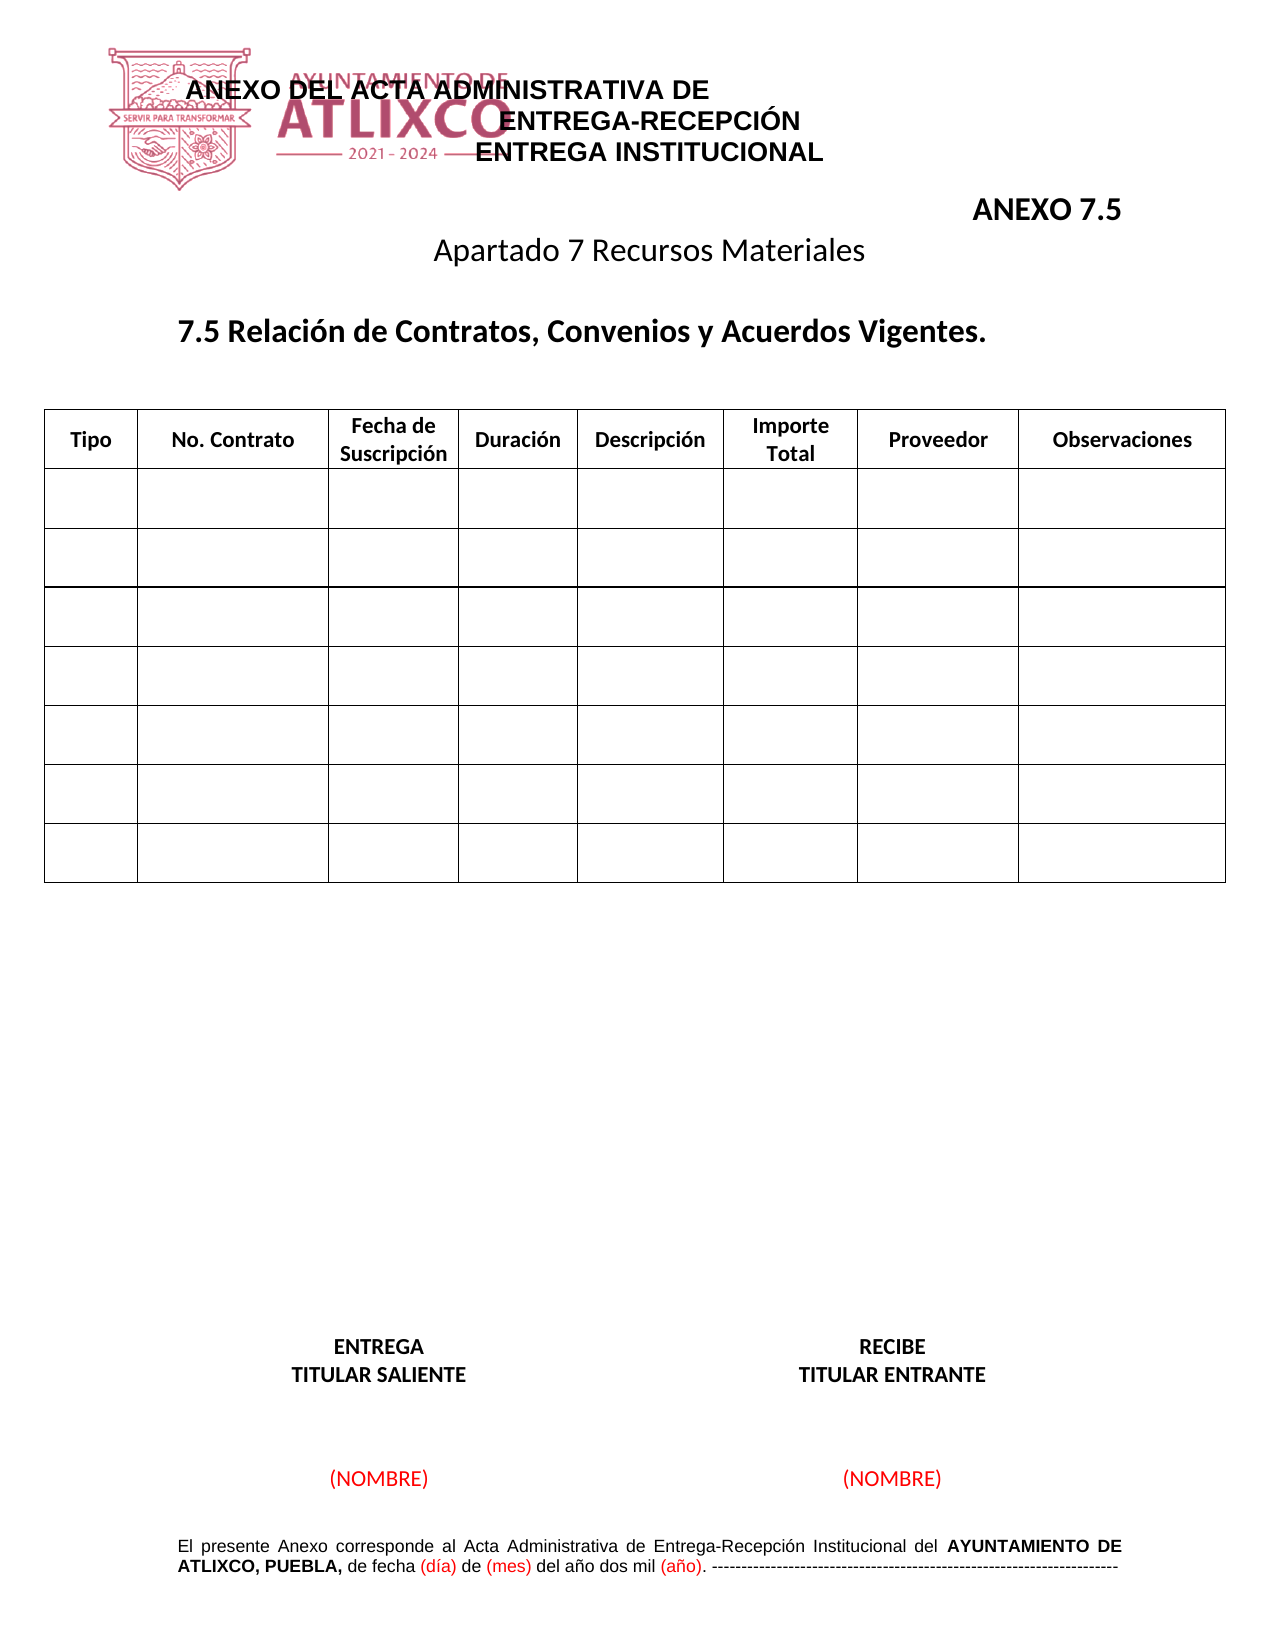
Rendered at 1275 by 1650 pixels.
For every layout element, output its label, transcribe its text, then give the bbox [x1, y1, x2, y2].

table_cell [858, 588, 1018, 646]
table_header Descripción [578, 410, 723, 468]
table_cell [1019, 529, 1225, 586]
table_cell [138, 706, 328, 764]
table_cell [45, 647, 137, 704]
table_cell [459, 588, 577, 646]
table_cell [45, 706, 137, 764]
table_cell [578, 706, 723, 764]
table_cell [724, 647, 857, 704]
table_cell [459, 765, 577, 823]
table_header Proveedor [858, 410, 1018, 468]
table_cell [329, 765, 458, 823]
text ANEXO 7.5 [177, 188, 1122, 229]
table_cell [724, 469, 857, 527]
text Apartado 7 Recursos Materiales [177, 229, 1122, 269]
table_cell [858, 706, 1018, 764]
table_cell [459, 706, 577, 764]
table_cell [724, 588, 857, 646]
table_header Observaciones [1019, 410, 1225, 468]
table_cell [329, 824, 458, 882]
table_cell [1019, 706, 1225, 764]
table_cell [724, 765, 857, 823]
table_cell [858, 647, 1018, 704]
table_cell [138, 469, 328, 527]
table_header Tipo [45, 410, 137, 468]
table_cell [459, 647, 577, 704]
table_cell [138, 765, 328, 823]
table_cell [724, 529, 857, 586]
table_cell [45, 588, 137, 646]
table_cell [858, 529, 1018, 586]
table_cell [578, 647, 723, 704]
table_header Fecha de Suscripción [329, 410, 458, 468]
table_cell [45, 469, 137, 527]
table_cell [858, 469, 1018, 527]
table_cell [578, 824, 723, 882]
table_cell [724, 824, 857, 882]
table_header Duración [459, 410, 577, 468]
table_cell [858, 824, 1018, 882]
table_cell [1019, 588, 1225, 646]
table_cell [1019, 469, 1225, 527]
table_header No. Contrato [138, 410, 328, 468]
table_cell [329, 529, 458, 586]
table_cell [329, 706, 458, 764]
table_cell [578, 529, 723, 586]
table_cell [329, 588, 458, 646]
picture [100, 32, 530, 202]
table_cell [138, 529, 328, 586]
table_cell [459, 824, 577, 882]
table_cell [138, 588, 328, 646]
table_cell [1019, 824, 1225, 882]
table_cell [724, 706, 857, 764]
table_cell [459, 529, 577, 586]
table_cell [1019, 647, 1225, 704]
table_cell [459, 469, 577, 527]
table_cell [329, 647, 458, 704]
table_cell [45, 824, 137, 882]
table_cell [1019, 765, 1225, 823]
table_cell [45, 529, 137, 586]
text 7.5 Relación de Contratos, Convenios y Acuerdos Vigentes. [177, 310, 1122, 351]
table_cell [329, 469, 458, 527]
table_cell [138, 824, 328, 882]
table_header Importe Total [724, 410, 857, 468]
table_cell [45, 765, 137, 823]
table_cell [578, 588, 723, 646]
table_cell [578, 469, 723, 527]
table_cell [138, 647, 328, 704]
table_cell [578, 765, 723, 823]
table_cell [858, 765, 1018, 823]
